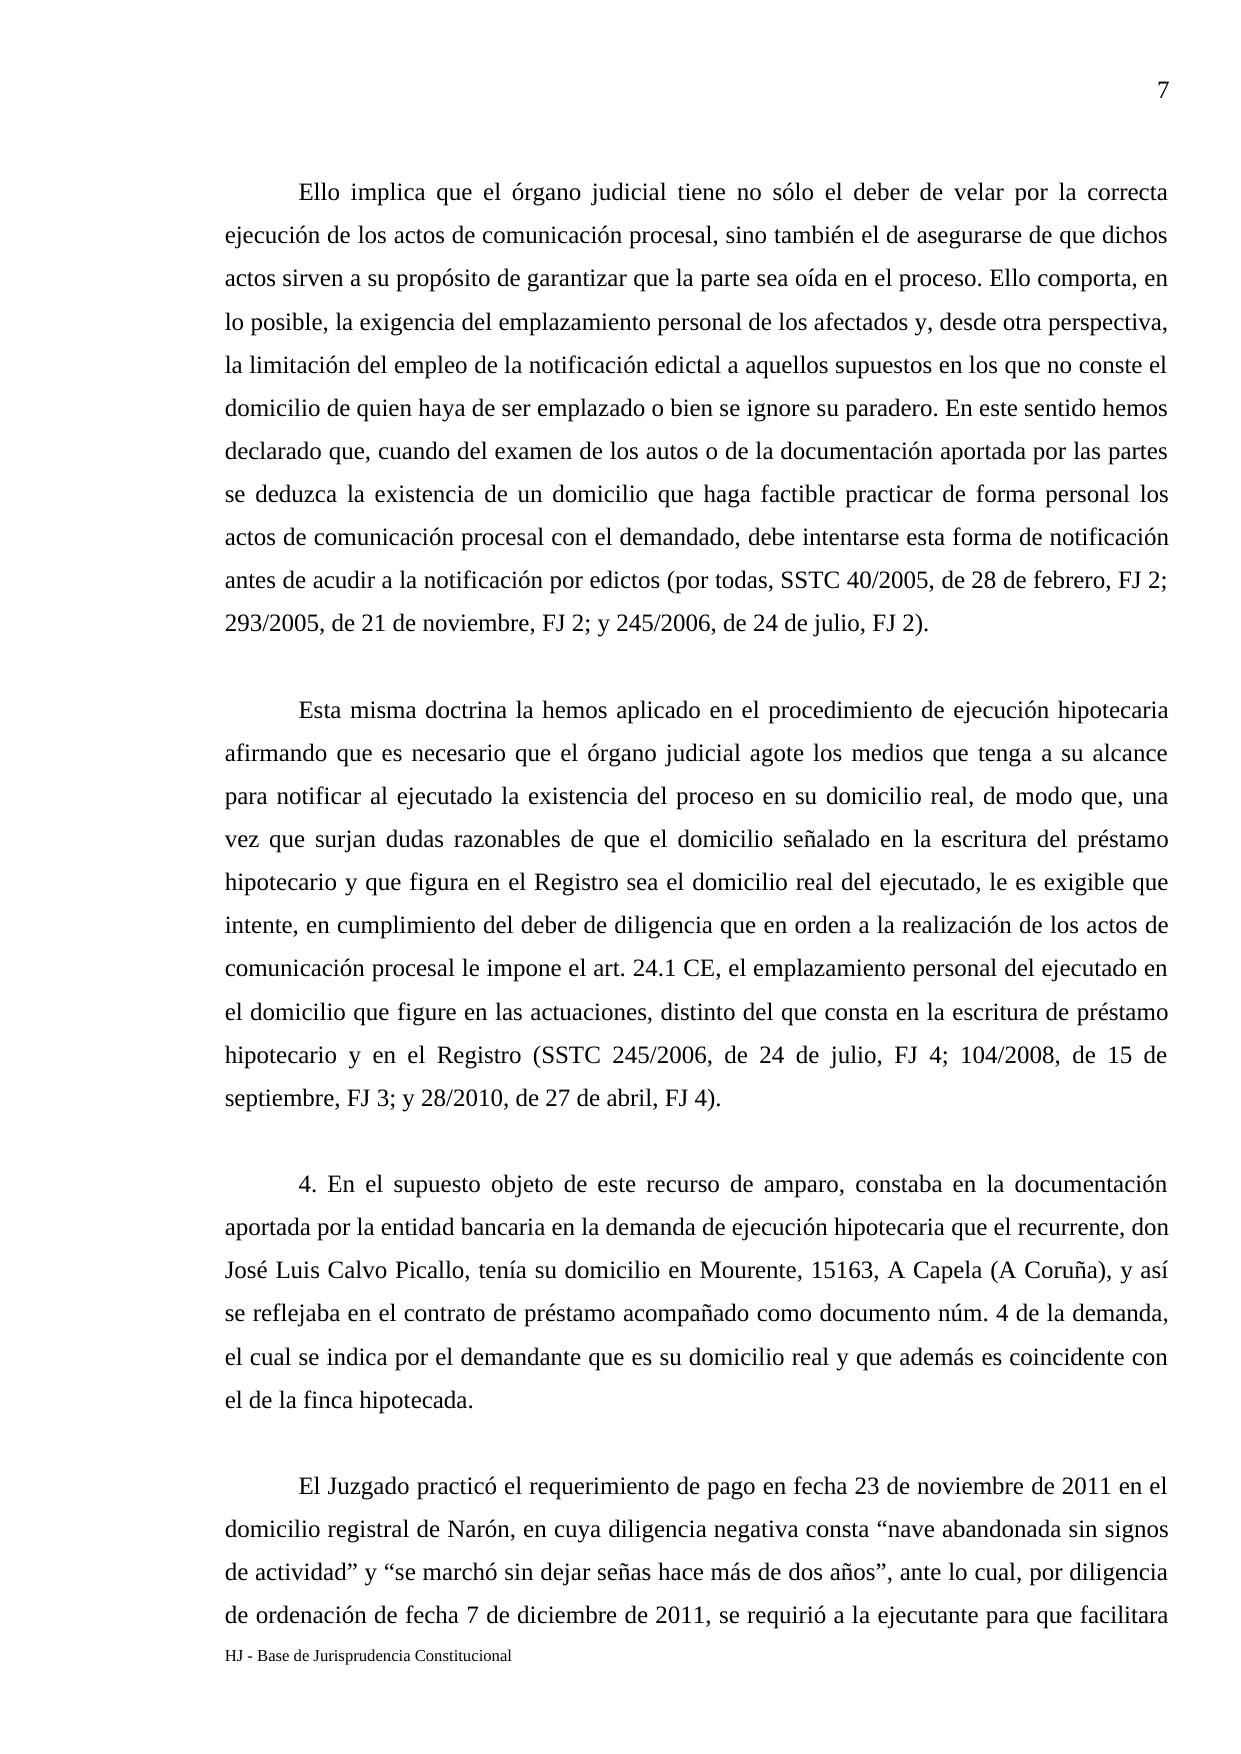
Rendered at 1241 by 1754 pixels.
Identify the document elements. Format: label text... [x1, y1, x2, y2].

text Ello implica que el órgano judicial tiene no sólo el deber de velar por la correcta ejecución de los actos de comunicación procesal, sino también el de asegurarse de que dichos actos sirven a su propósito de garantizar que la parte sea oída en el proceso. Ello comporta, en lo posible, la exigencia del emplazamiento personal de los afectados y, desde otra perspectiva, la limitación del empleo de la notificación edictal a aquellos supuestos en los que no conste el domicilio de quien haya de ser emplazado o bien se ignore su paradero. En este sentido hemos declarado que, cuando del examen de los autos o de la documentación aportada por las partes se deduzca la existencia de un domicilio que haga factible practicar de forma personal los actos de comunicación procesal con el demandado, debe intentarse esta forma de notificación antes de acudir a la notificación por edictos (por todas, SSTC 40/2005, de 28 de febrero, FJ 2; 293/2005, de 21 de noviembre, FJ 2; y 245/2006, de 24 de julio, FJ 2). [224, 177, 1169, 637]
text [224, 1471, 1169, 1629]
text 4. En el supuesto objeto de este recurso de amparo, constaba en la documentación aportada por la entidad bancaria en la demanda de ejecución hipotecaria que el recurrente, don José Luis Calvo Picallo, tenía su domicilio en Mourente, 15163, A Capela (A Coruña), y así se reflejaba en el contrato de préstamo acompañado como documento núm. 4 de la demanda, el cual se indica por el demandante que es su domicilio real y que además es coincidente con el de la finca hipotecada. [224, 1169, 1169, 1413]
text Esta misma doctrina la hemos aplicado en el procedimiento de ejecución hipotecaria afirmando que es necesario que el órgano judicial agote los medios que tenga a su alcance para notificar al ejecutado la existencia del proceso en su domicilio real, de modo que, una vez que surjan dudas razonables de que el domicilio señalado en la escritura del préstamo hipotecario y que figura en el Registro sea el domicilio real del ejecutado, le es exigible que intente, en cumplimiento del deber de diligencia que en orden a la realización de los actos de comunicación procesal le impone el art. 24.1 CE, el emplazamiento personal del ejecutado en el domicilio que figure en las actuaciones, distinto del que consta en la escritura de préstamo hipotecario y en el Registro (SSTC 245/2006, de 24 de julio, FJ 4; 104/2008, de 15 de septiembre, FJ 3; y 28/2010, de 27 de abril, FJ 4). [224, 695, 1169, 1112]
